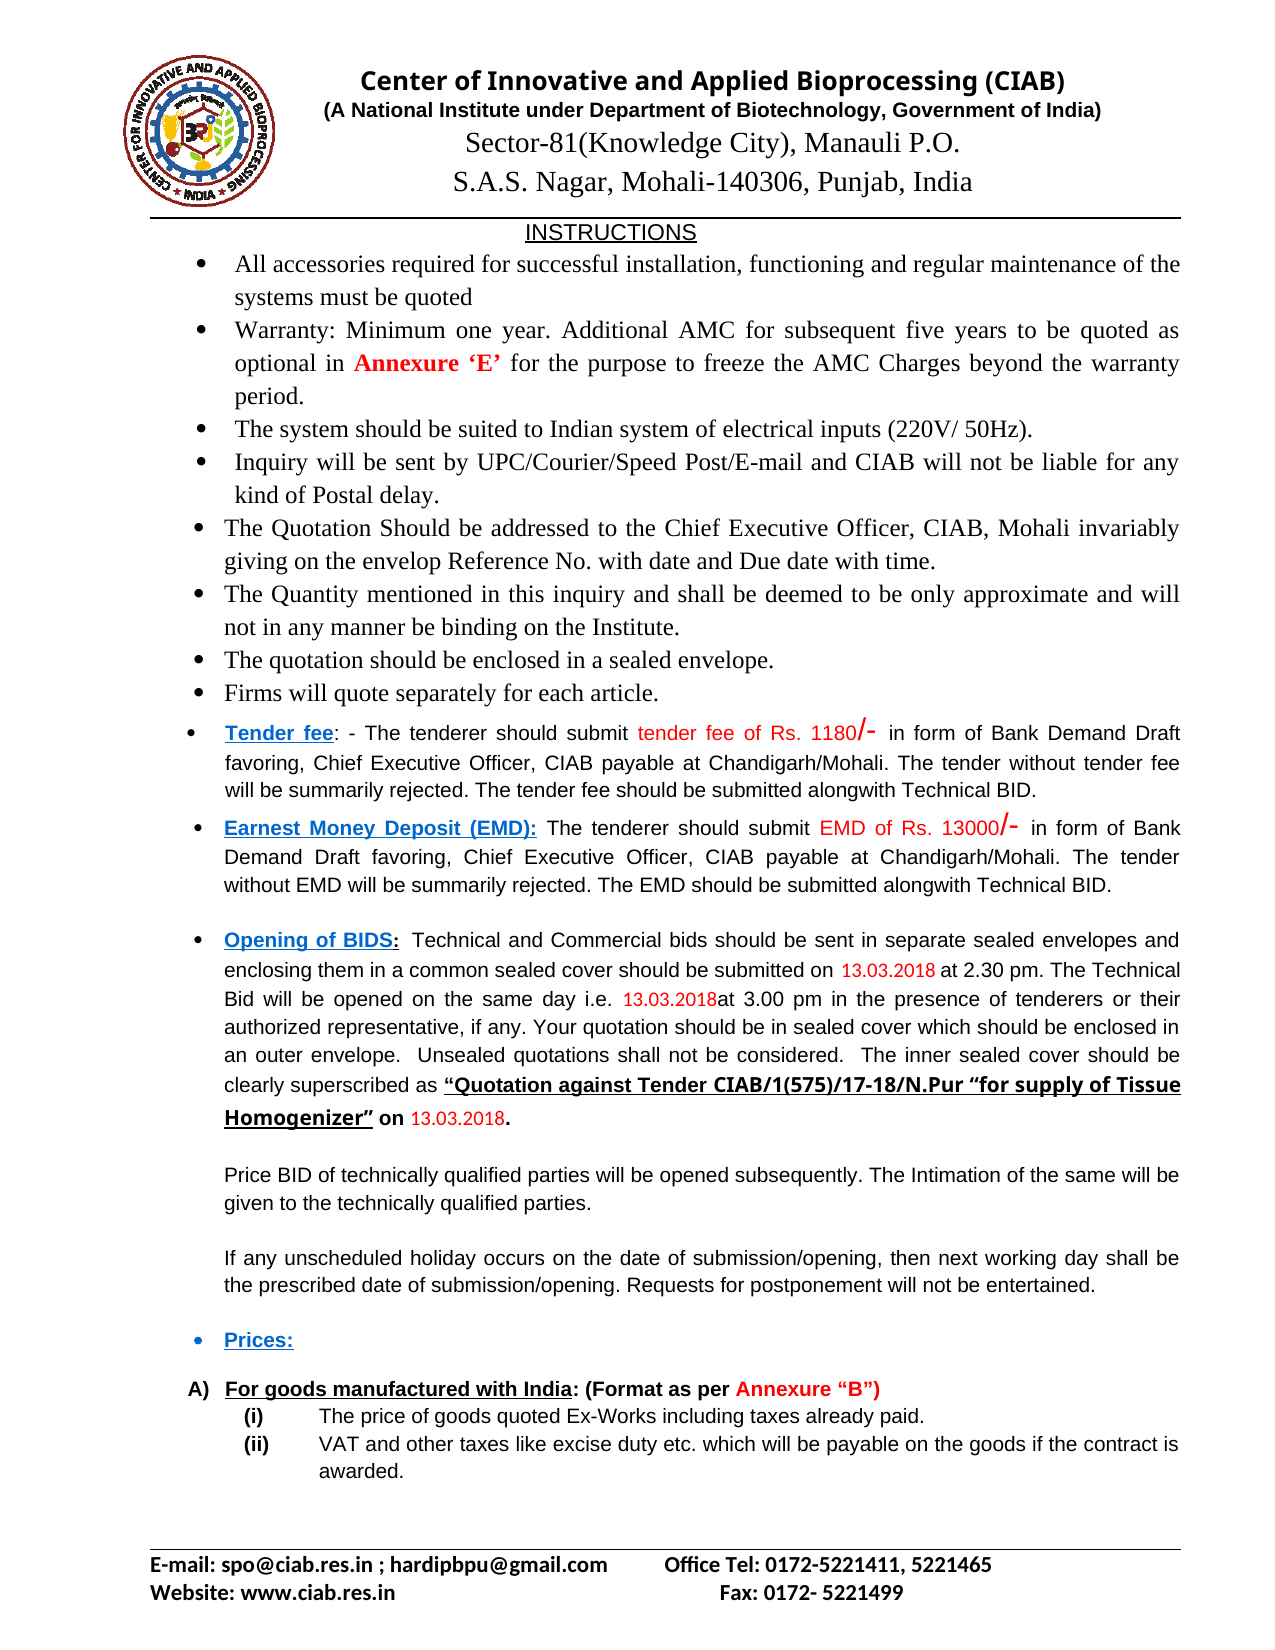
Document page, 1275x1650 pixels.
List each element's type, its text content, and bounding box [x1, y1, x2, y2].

list For goods manufactured with India: (Format as per Annexure “B”) [187, 1377, 1181, 1401]
list If any unscheduled holiday occurs on the date of submission/opening, then next working day shall be the prescribed date of submission/opening. Requests for postponement will not be entertained. [224, 1246, 1181, 1297]
list Prices: [194, 1328, 1181, 1352]
list Earnest Money Deposit (EMD): The tenderer should submit EMD of Rs. 13000/- in form of Bank Demand Draft favoring, Chief Executive Officer, CIAB payable at Chandigarh/Mohali. The tender without EMD will be summarily rejected. The EMD should be submitted alongwith Technical BID. [194, 806, 1181, 897]
text INSTRUCTIONS [450, 219, 1181, 245]
list The Quotation Should be addressed to the Chief Executive Officer, CIAB, Mohali invariably giving on the envelop Reference No. with date and Due date with time. [194, 513, 1181, 575]
list VAT and other taxes like excise duty etc. which will be payable on the goods if the contract is awarded. [244, 1432, 1181, 1483]
list The quotation should be enclosed in a sealed envelope. [194, 645, 1181, 674]
list Price BID of technically qualified parties will be opened subsequently. The Intimation of the same will be given to the technically qualified parties. [224, 1163, 1181, 1215]
list All accessories required for successful installation, functioning and regular maintenance of the systems must be quoted [197, 249, 1181, 311]
list Tender fee: - The tenderer should submit tender fee of Rs. 1180/- in form of Bank Demand Draft favoring, Chief Executive Officer, CIAB payable at Chandigarh/Mohali. The tender without tender fee will be summarily rejected. The tender fee should be submitted alongwith Technical BID. [187, 711, 1181, 802]
list The price of goods quoted Ex-Works including taxes already paid. [244, 1404, 1181, 1428]
list Opening of BIDS: Technical and Commercial bids should be sent in separate sealed envelopes and enclosing them in a common sealed cover should be submitted on 13.03.2018 at 2.30 pm. The Technical Bid will be opened on the same day i.e. 13.03.2018at 3.00 pm in the presence of tenderers or their authorized representative, if any. Your quotation should be in sealed cover which should be enclosed in an outer envelope. Unsealed quotations shall not be considered. The inner sealed cover should be clearly superscribed as “Quotation against Tender CIAB/1(575)/17-18/N.Pur “for supply of Tissue Homogenizer” on 13.03.2018. [194, 928, 1181, 1132]
picture [121, 54, 276, 207]
list Firms will quote separately for each article. [194, 678, 1181, 707]
list Warranty: Minimum one year. Additional AMC for subsequent five years to be quoted as optional in Annexure ‘E’ for the purpose to freeze the AMC Charges beyond the warranty period. [197, 315, 1181, 410]
list Inquiry will be sent by UPC/Courier/Speed Post/E-mail and CIAB will not be liable for any kind of Postal delay. [197, 447, 1181, 509]
list The Quantity mentioned in this inquiry and shall be deemed to be only approximate and will not in any manner be binding on the Institute. [194, 579, 1181, 641]
list The system should be suited to Indian system of electrical inputs (220V/ 50Hz). [197, 414, 1181, 443]
